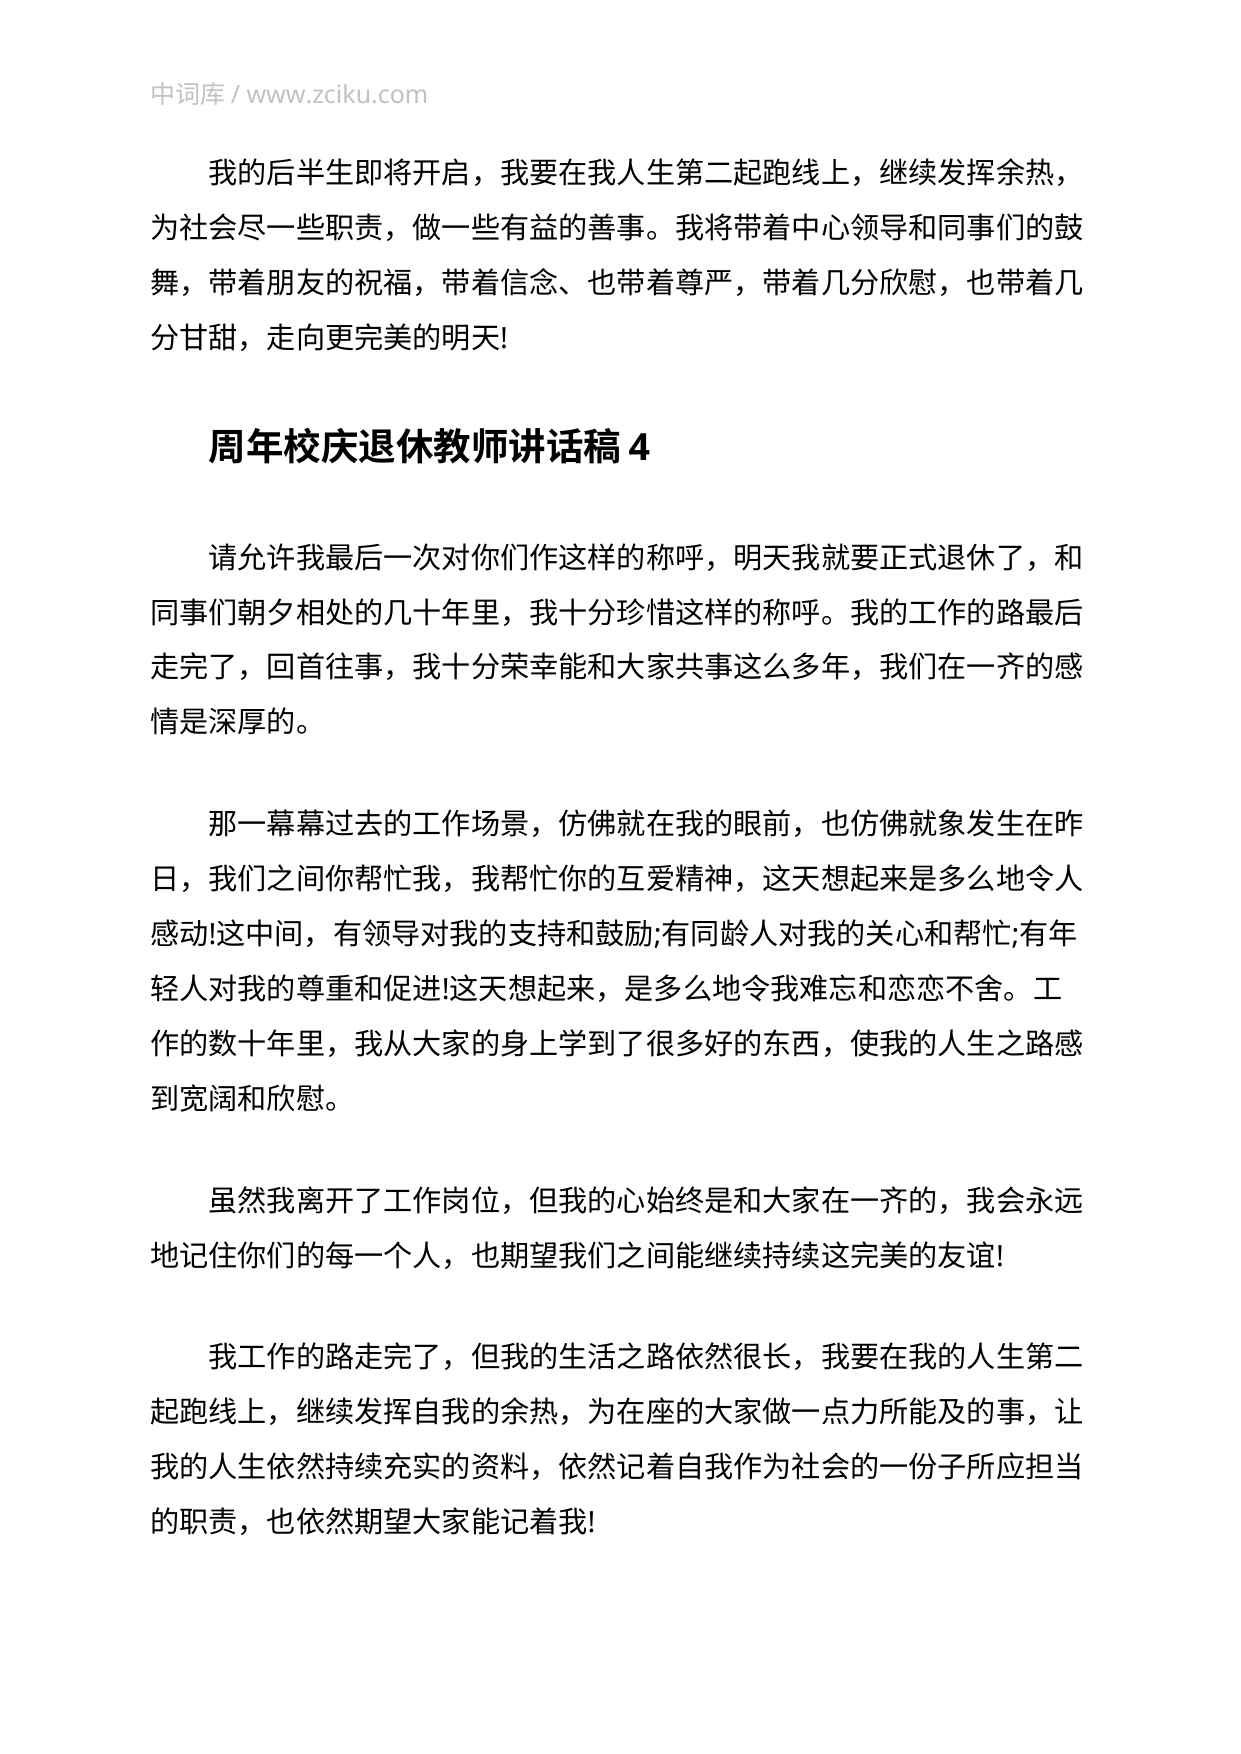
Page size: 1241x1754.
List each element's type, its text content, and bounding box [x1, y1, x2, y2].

text 虽然我离开了工作岗位，但我的心始终是和大家在一齐的，我会永远地记住你们的每一个人，也期望我们之间能继续持续这完美的友谊! [150, 1177, 1090, 1274]
text 我工作的路走完了，但我的生活之路依然很长，我要在我的人生第二起跑线上，继续发挥自我的余热，为在座的大家做一点力所能及的事，让我的人生依然持续充实的资料，依然记着自我作为社会的一份子所应担当的职责，也依然期望大家能记着我! [150, 1334, 1090, 1541]
text 那一幕幕过去的工作场景，仿佛就在我的眼前，也仿佛就象发生在昨日，我们之间你帮忙我，我帮忙你的互爱精神，这天想起来是多么地令人感动!这中间，有领导对我的支持和鼓励;有同龄人对我的关心和帮忙;有年轻人对我的尊重和促进!这天想起来，是多么地令我难忘和恋恋不舍。工作的数十年里，我从大家的身上学到了很多好的东西，使我的人生之路感到宽阔和欣慰。 [150, 801, 1090, 1118]
text 周年校庆退休教师讲话稿4 [150, 417, 1090, 471]
text 我的后半生即将开启，我要在我人生第二起跑线上，继续发挥余热，为社会尽一些职责，做一些有益的善事。我将带着中心领导和同事们的鼓舞，带着朋友的祝福，带着信念、也带着尊严，带着几分欣慰，也带着几分甘甜，走向更完美的明天! [150, 150, 1090, 357]
text 请允许我最后一次对你们作这样的称呼，明天我就要正式退休了，和同事们朝夕相处的几十年里，我十分珍惜这样的称呼。我的工作的路最后走完了，回首往事，我十分荣幸能和大家共事这么多年，我们在一齐的感情是深厚的。 [150, 534, 1090, 741]
